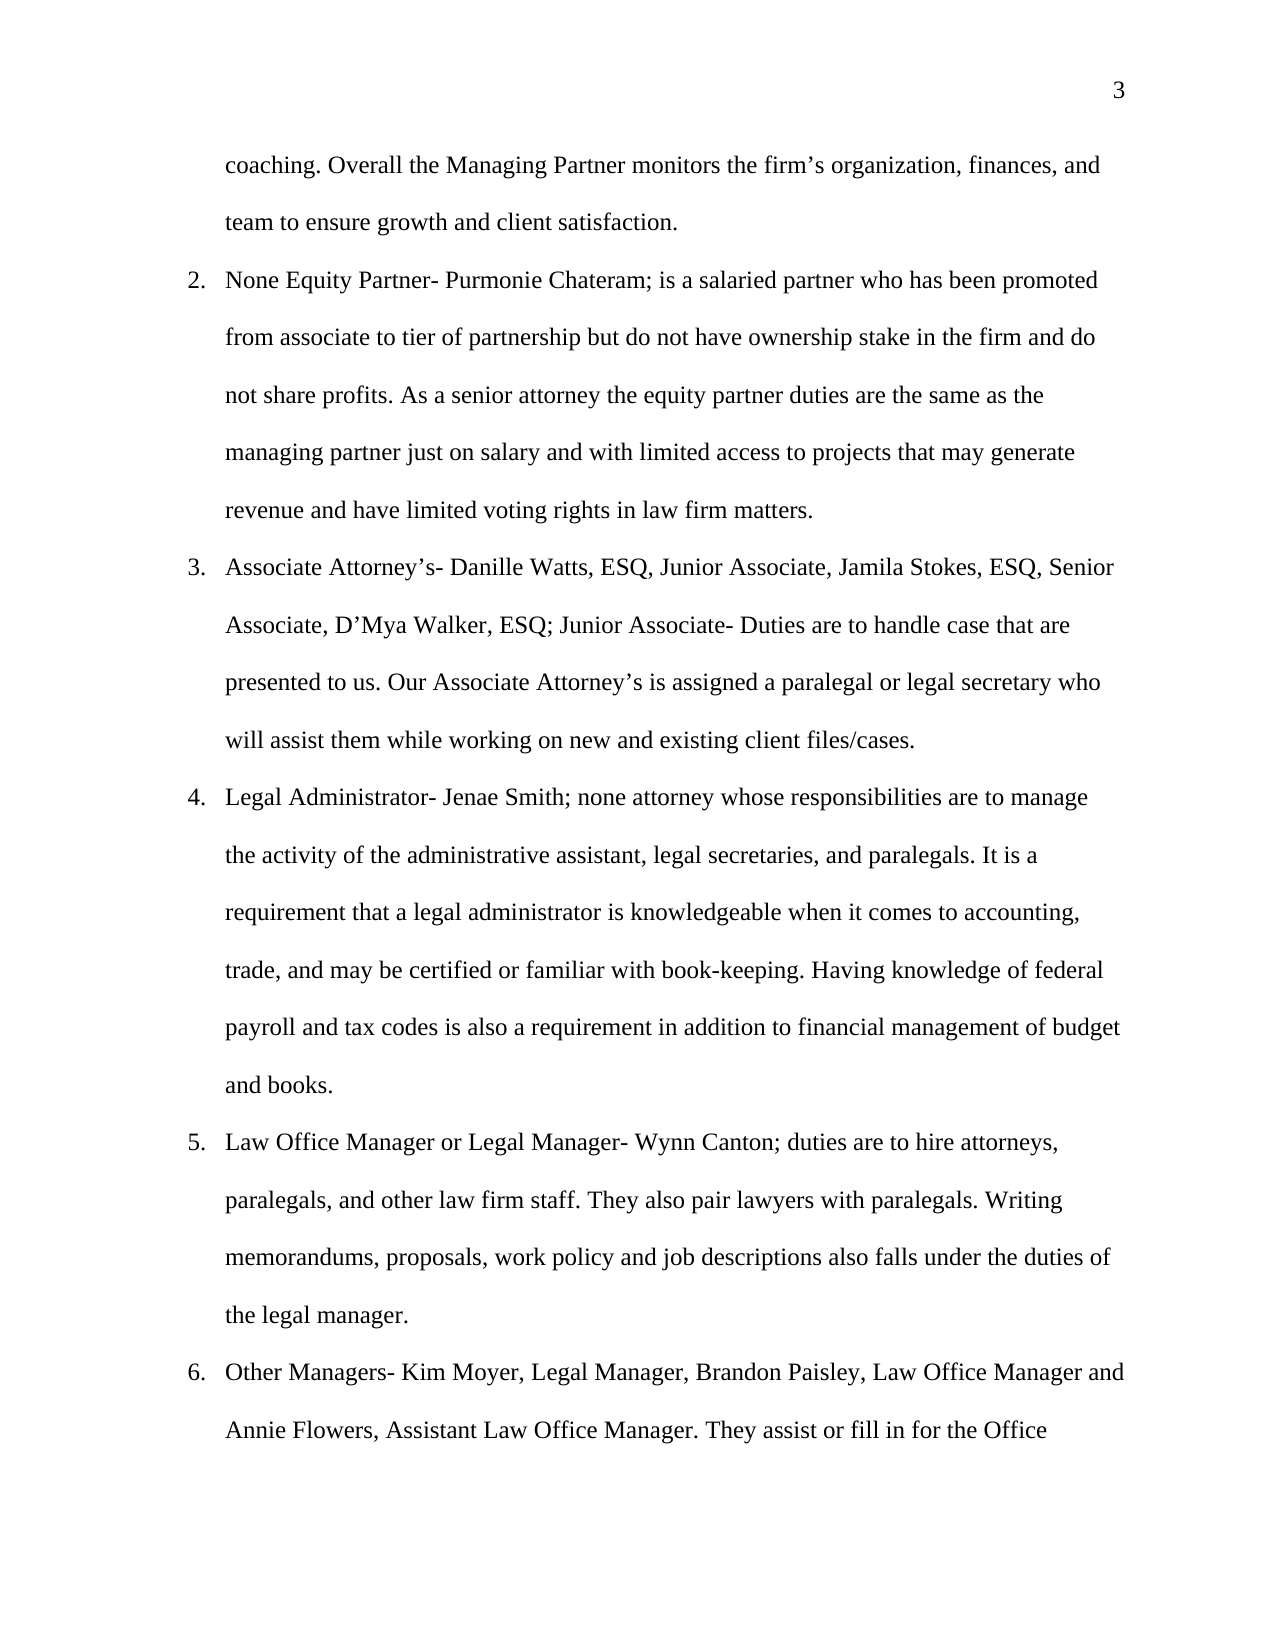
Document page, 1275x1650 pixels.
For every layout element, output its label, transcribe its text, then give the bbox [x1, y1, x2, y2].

list Associate Attorney’s- Danille Watts, ESQ, Junior Associate, Jamila Stokes, ESQ, Senior Associate, D’Mya Walker, ESQ; Junior Associate- Duties are to handle case that are presented to us. Our Associate Attorney’s is assigned a paralegal or legal secretary who will assist them while working on new and existing client files/cases. [187, 552, 1125, 754]
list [187, 1357, 1125, 1444]
list None Equity Partner- Purmonie Chateram; is a salaried partner who has been promoted from associate to tier of partnership but do not have ownership stake in the firm and do not share profits. As a senior attorney the equity partner duties are the same as the managing partner just on salary and with limited access to projects that may generate revenue and have limited voting rights in law firm matters. [187, 265, 1125, 524]
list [187, 150, 1125, 236]
list Legal Administrator- Jenae Smith; none attorney whose responsibilities are to manage the activity of the administrative assistant, legal secretaries, and paralegals. It is a requirement that a legal administrator is knowledgeable when it comes to accounting, trade, and may be certified or familiar with book-keeping. Having knowledge of federal payroll and tax codes is also a requirement in addition to financial management of budget and books. [187, 782, 1125, 1099]
list Law Office Manager or Legal Manager- Wynn Canton; duties are to hire attorneys, paralegals, and other law firm staff. They also pair lawyers with paralegals. Writing memorandums, proposals, work policy and job descriptions also falls under the duties of the legal manager. [187, 1127, 1125, 1329]
